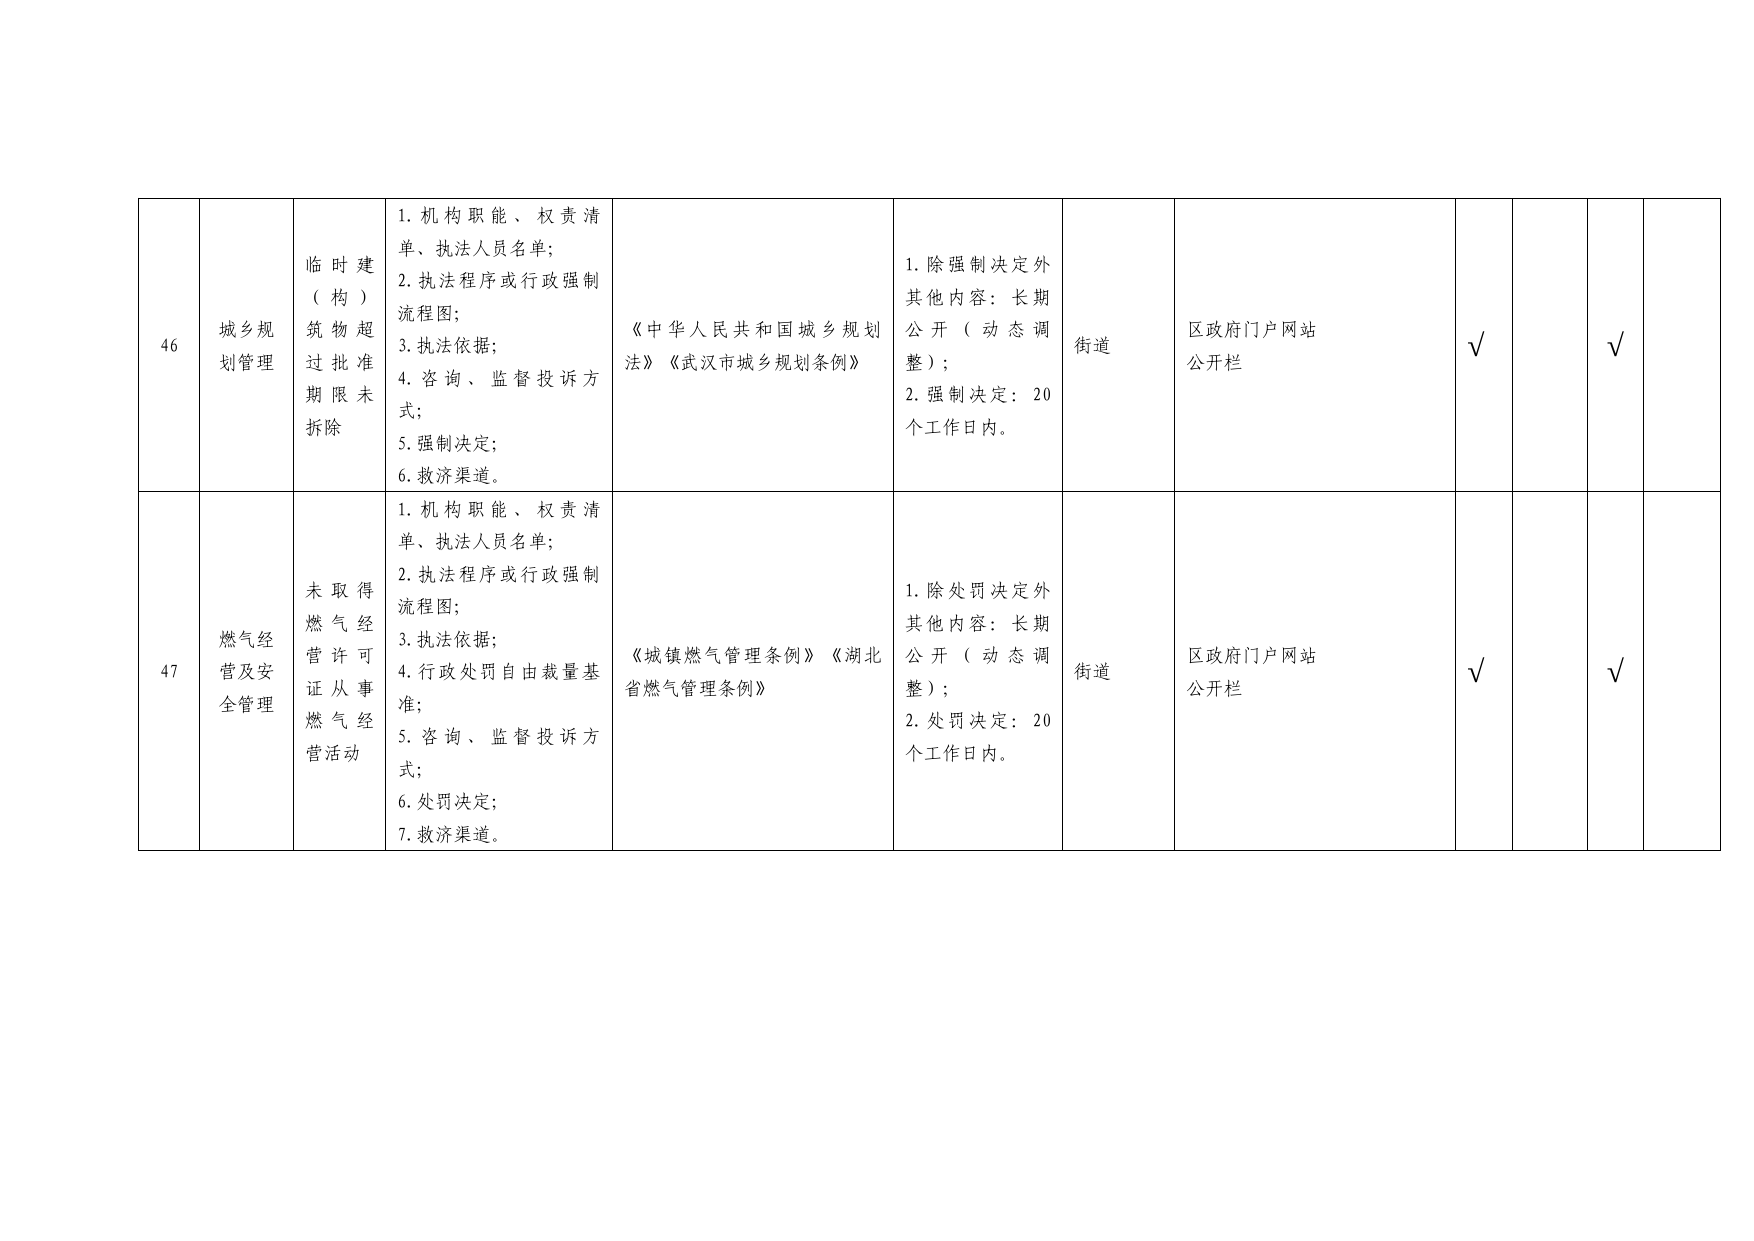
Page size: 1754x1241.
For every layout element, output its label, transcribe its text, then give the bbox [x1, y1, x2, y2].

table_cell 未取得燃气经营许可证从事燃气经营活动 [294, 492, 385, 850]
table_cell √ [1588, 199, 1643, 491]
table_cell 燃气经营及安全管理 [200, 492, 293, 850]
table_cell 城乡规划管理 [200, 199, 293, 491]
table_cell 临时建（构）筑物超过批准期限未拆除 [294, 199, 385, 491]
table_cell 区政府门户网站 公开栏 [1175, 199, 1455, 491]
table_cell [1644, 492, 1720, 850]
table_cell 区政府门户网站 公开栏 [1175, 492, 1455, 850]
table_cell 《中华人民共和国城乡规划法》《武汉市城乡规划条例》 [613, 199, 893, 491]
table_cell √ [1588, 492, 1643, 850]
table_cell 1.除处罚决定外其他内容：长期公开（动态调整）； 2.处罚决定：20个工作日内。 [894, 492, 1062, 850]
table_cell [1644, 199, 1720, 491]
table_cell 46 [139, 199, 199, 491]
table_cell 1.机构职能、权责清单、执法人员名单； 2.执法程序或行政强制流程图； 3.执法依据； 4.咨询、监督投诉方式； 5.强制决定； 6.救济渠道。 [386, 199, 612, 491]
table_cell 1.机构职能、权责清单、执法人员名单； 2.执法程序或行政强制流程图； 3.执法依据； 4.行政处罚自由裁量基准； 5.咨询、监督投诉方式； 6.处罚决定； 7.救济渠道。 [386, 492, 612, 850]
table_cell [1513, 199, 1587, 491]
table_cell 47 [139, 492, 199, 850]
table_cell √ [1456, 492, 1512, 850]
table_cell [1513, 492, 1587, 850]
table_cell 街道 [1063, 492, 1174, 850]
table_cell 1.除强制决定外其他内容：长期公开（动态调整）； 2.强制决定：20个工作日内。 [894, 199, 1062, 491]
table_cell 街道 [1063, 199, 1174, 491]
table_cell 《城镇燃气管理条例》《湖北省燃气管理条例》 [613, 492, 893, 850]
table_cell √ [1456, 199, 1512, 491]
